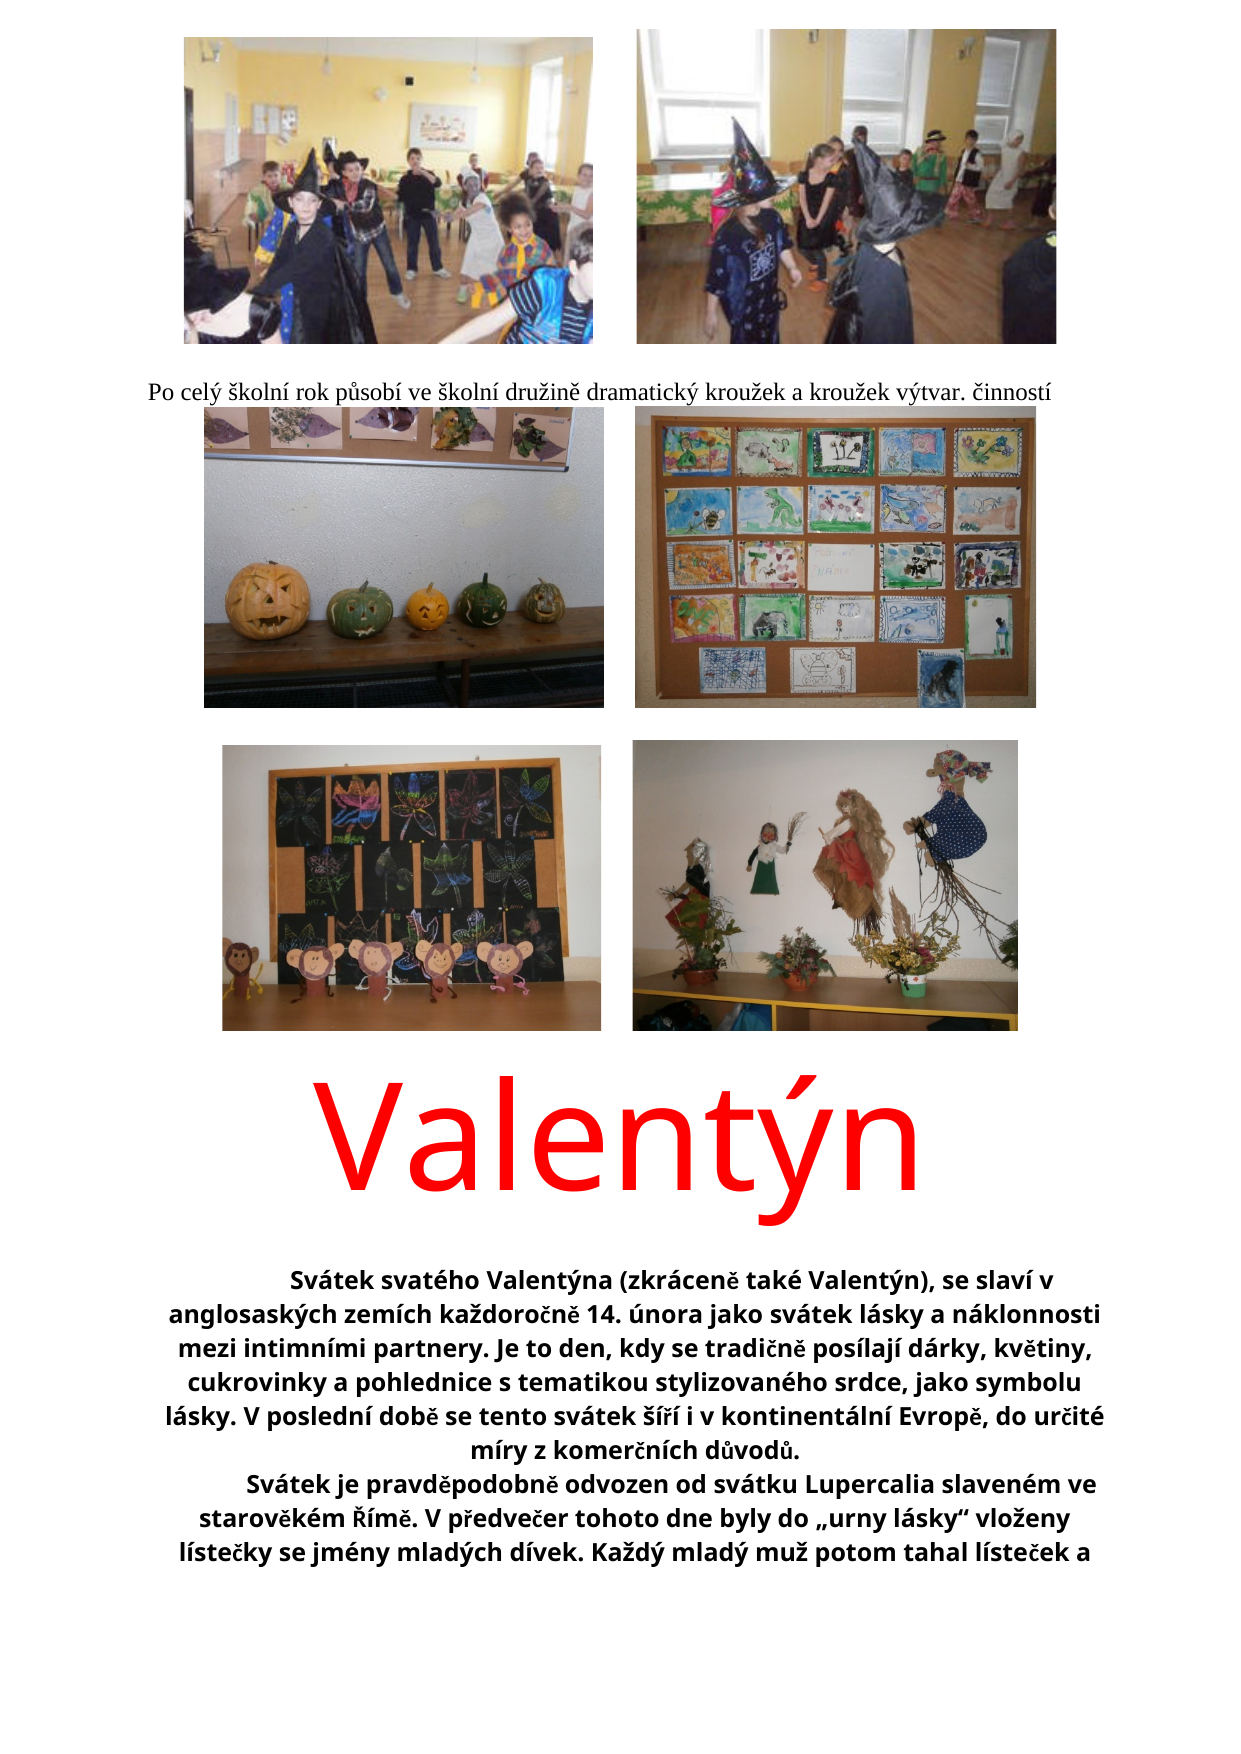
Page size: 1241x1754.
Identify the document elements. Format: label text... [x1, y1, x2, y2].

picture [635, 406, 1037, 708]
text Svátek svatého Valentýna (zkráceně také Valentýn), se slaví v anglosaských zemích každoročně 14. února jako svátek lásky a náklonnosti mezi intimními partnery. Je to den, kdy se tradičně posílají dárky, květiny, cukrovinky a pohlednice s tematikou stylizovaného srdce, jako symbolu lásky. V poslední době se tento svátek šíří i v kontinentální Evropě, do určité míry z komerčních důvodů. [159, 1262, 1110, 1467]
picture [204, 407, 604, 708]
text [159, 1467, 1110, 1569]
picture [636, 29, 1057, 344]
text Valentýn [148, 1030, 1093, 1234]
picture [183, 37, 593, 344]
picture [632, 740, 1018, 1031]
picture [222, 745, 602, 1031]
text Po celý školní rok působí ve školní družině dramatický kroužek a kroužek výtvar. činností [148, 377, 1093, 406]
